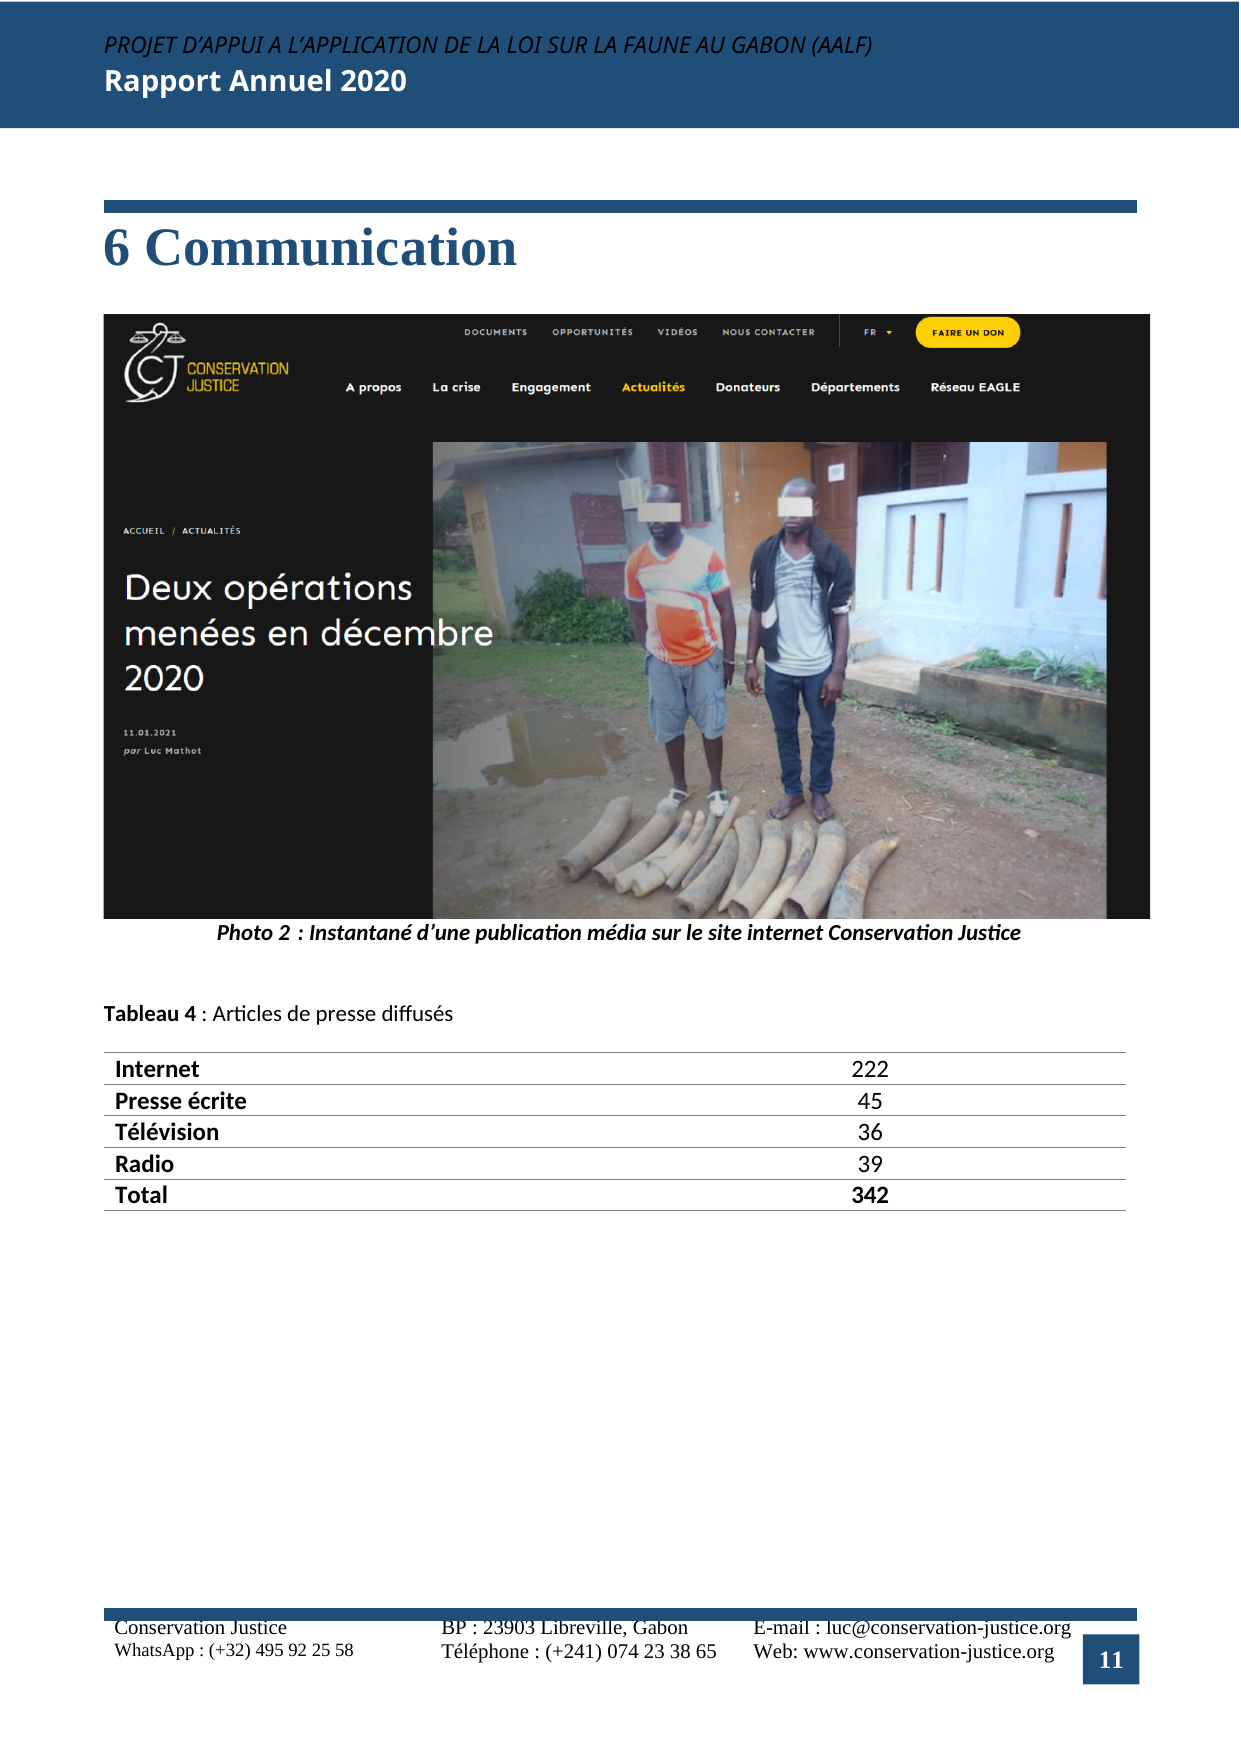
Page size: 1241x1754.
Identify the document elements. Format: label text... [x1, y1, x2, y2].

text Photo 2 : Instantané d’une publication média sur le site internet Conservation Justice [103, 919, 1137, 946]
table_cell 39 [615, 1148, 1126, 1178]
table_cell Total [104, 1180, 614, 1210]
table_cell Presse écrite [104, 1085, 614, 1115]
table_cell Télévision [104, 1116, 614, 1147]
table_header Internet [104, 1053, 614, 1084]
picture [103, 314, 1151, 919]
table_cell 36 [615, 1116, 1126, 1147]
table_cell Radio [104, 1148, 614, 1178]
table_header 222 [615, 1053, 1126, 1084]
subtitle 6 Communication [103, 201, 1137, 277]
table_cell 45 [615, 1085, 1126, 1115]
text Tableau 4 : Articles de presse diffusés [103, 999, 1137, 1027]
table_cell 342 [615, 1180, 1126, 1210]
